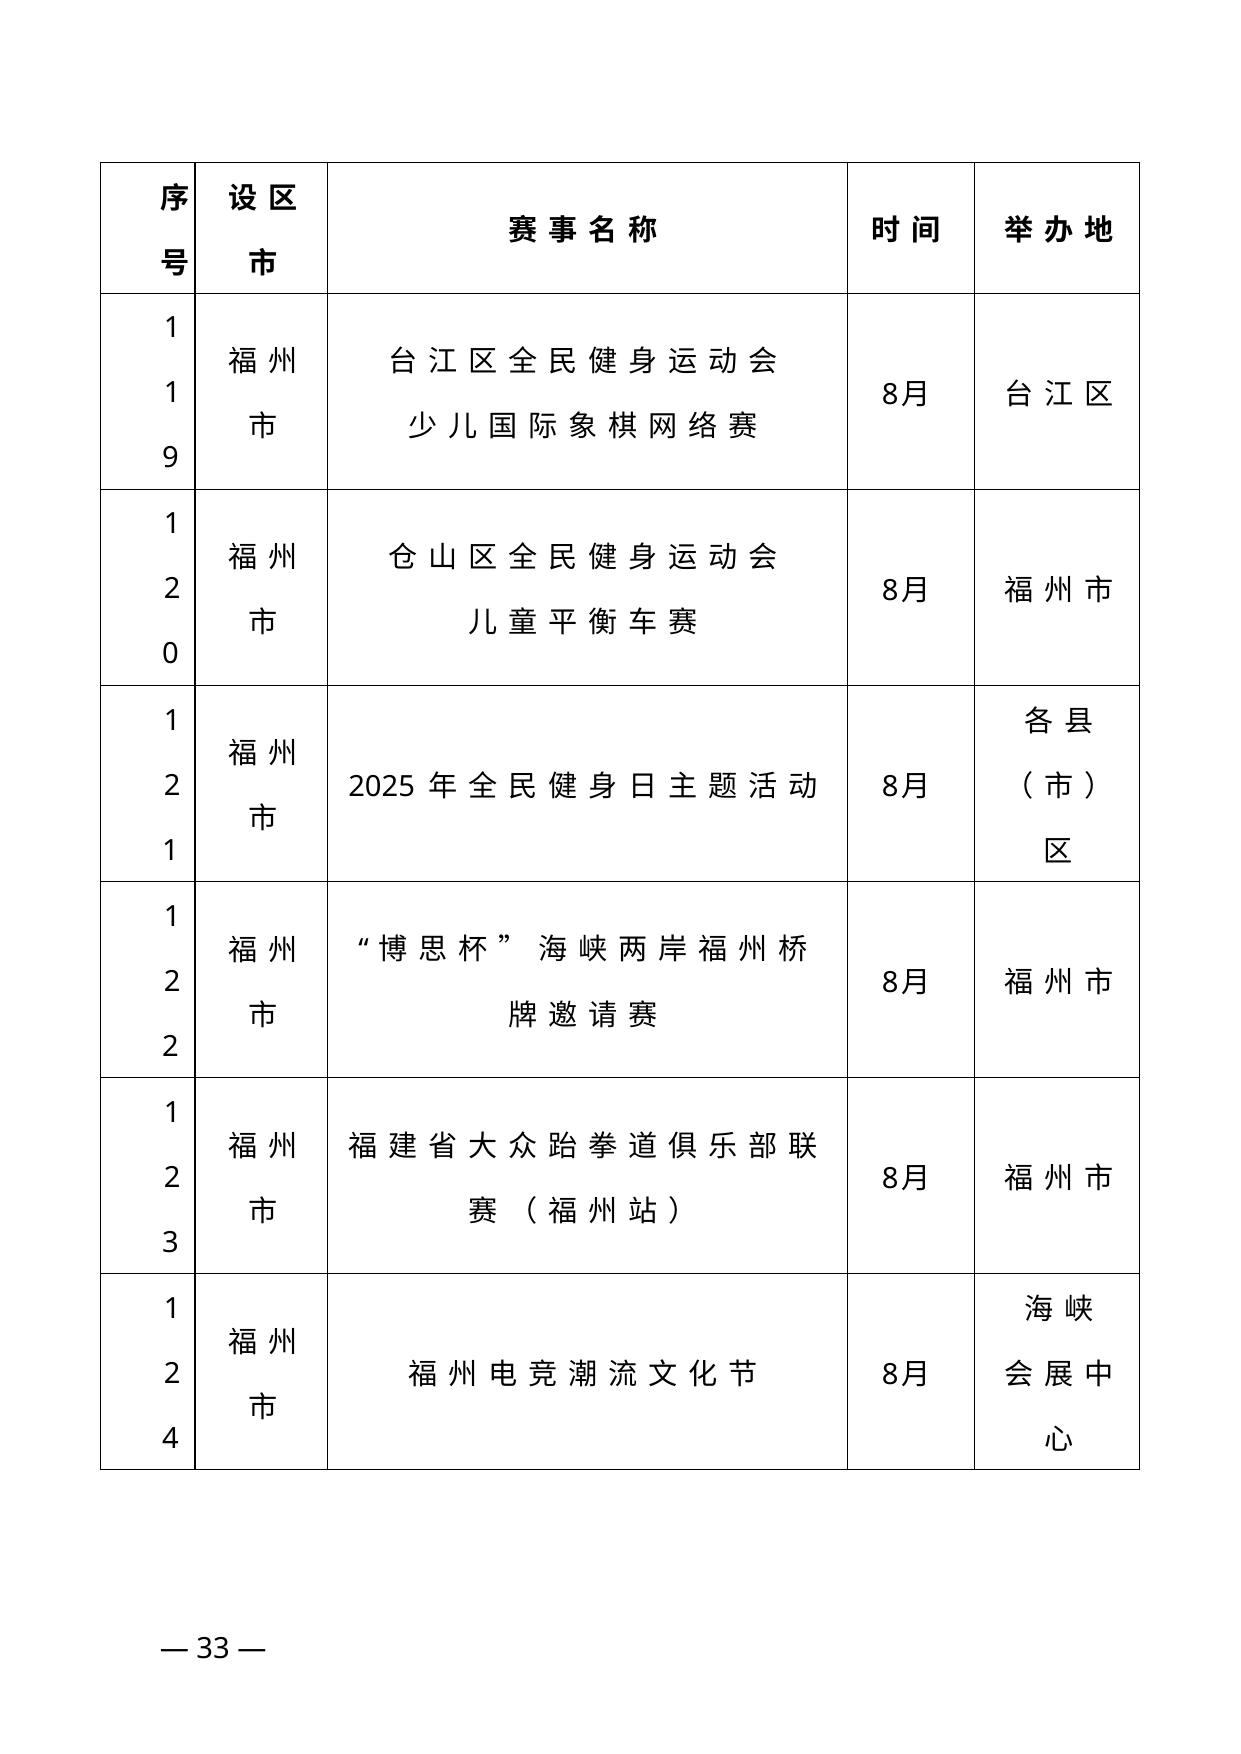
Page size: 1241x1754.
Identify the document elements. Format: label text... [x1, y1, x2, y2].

table_cell 福州市 [975, 490, 1139, 685]
table_cell 8月 [848, 686, 974, 881]
table_cell 8月 [848, 490, 974, 685]
table_cell 2025年全民健身日主题活动 [328, 686, 847, 881]
table_cell 122 [101, 882, 194, 1077]
table_cell 福州市 [196, 1078, 327, 1273]
table_cell 8月 [848, 294, 974, 489]
table_cell “博思杯”海峡两岸福州桥牌邀请赛 [328, 882, 847, 1077]
table_cell 8月 [848, 882, 974, 1077]
table_cell 121 [101, 686, 194, 881]
table_cell 福州市 [975, 1078, 1139, 1273]
table_cell 福州市 [196, 882, 327, 1077]
table_cell 123 [101, 1078, 194, 1273]
table_cell 福州市 [196, 294, 327, 489]
table_cell 仓山区全民健身运动会 儿童平衡车赛 [328, 490, 847, 685]
table_header 举办地 [975, 163, 1139, 293]
table_cell 台江区 [975, 294, 1139, 489]
table_cell 福州市 [196, 490, 327, 685]
table_header 设区市 [196, 163, 327, 293]
table_cell 福州市 [196, 1274, 327, 1469]
table_cell 各县（市）区 [975, 686, 1139, 881]
table_cell 福州市 [196, 686, 327, 881]
table_cell 福建省大众跆拳道俱乐部联赛（福州站） [328, 1078, 847, 1273]
table_cell 120 [101, 490, 194, 685]
table_cell 8月 [848, 1078, 974, 1273]
table_cell 119 [101, 294, 194, 489]
table_header 时间 [848, 163, 974, 293]
table_cell 124 [101, 1274, 194, 1469]
table_header 赛事名称 [328, 163, 847, 293]
table_cell 福州电竞潮流文化节 [328, 1274, 847, 1469]
table_cell 海峡 会展中心 [975, 1274, 1139, 1469]
table_cell 福州市 [975, 882, 1139, 1077]
table_header 序号 [101, 163, 194, 293]
table_cell 台江区全民健身运动会 少儿国际象棋网络赛 [328, 294, 847, 489]
table_cell 8月 [848, 1274, 974, 1469]
